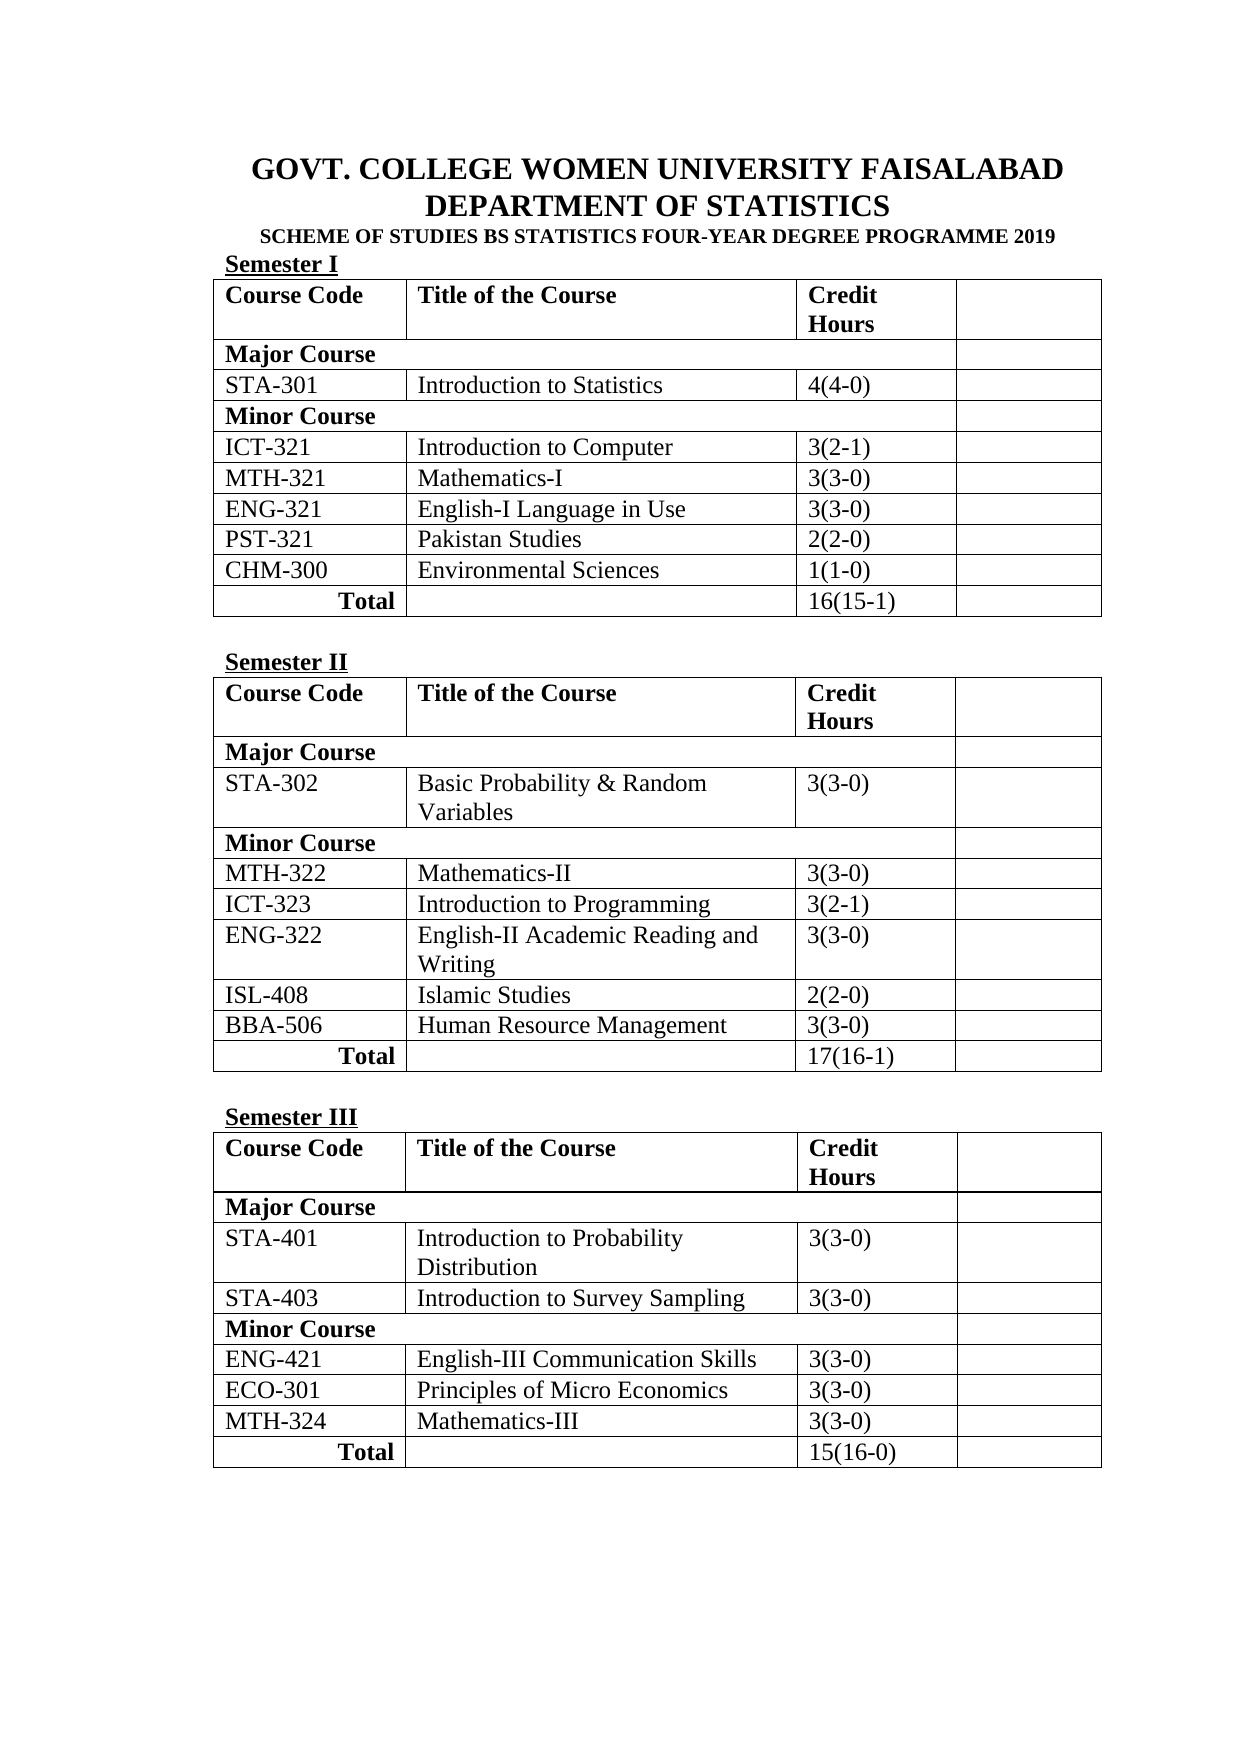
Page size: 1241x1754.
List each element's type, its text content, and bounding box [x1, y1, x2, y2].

table_cell [958, 1375, 1101, 1405]
text DEPARTMENT OF STATISTICS [225, 187, 1090, 223]
table_cell 3(3-0) [798, 1283, 957, 1313]
table_cell Islamic Studies [407, 980, 795, 1009]
table_cell [956, 828, 1101, 857]
table_cell Introduction to Probability Distribution [406, 1223, 797, 1282]
table_cell [958, 1314, 1101, 1343]
table_cell Minor Course [214, 1314, 957, 1343]
table_header [958, 1133, 1101, 1191]
table_cell [956, 1011, 1101, 1040]
table_cell [956, 980, 1101, 1009]
table_cell STA-302 [214, 768, 406, 827]
table_cell 3(3-0) [797, 494, 956, 523]
table_cell [957, 340, 1101, 369]
table_cell English-I Language in Use [407, 494, 796, 523]
table_cell 3(3-0) [796, 920, 955, 979]
table_cell Introduction to Statistics [407, 370, 796, 400]
table_cell [956, 859, 1101, 888]
table_cell [956, 1041, 1101, 1071]
table_cell ENG-421 [214, 1345, 405, 1374]
table_cell [956, 768, 1101, 827]
table_cell Major Course [214, 737, 955, 767]
text Semester II [225, 647, 1090, 676]
table_header Title of the Course [407, 678, 795, 736]
table_cell [957, 586, 1101, 616]
text Semester III [225, 1102, 1090, 1131]
table_cell 2(2-0) [796, 980, 955, 1009]
table_cell Introduction to Computer [407, 432, 796, 462]
table_header Credit Hours [796, 678, 955, 736]
table_cell ICT-323 [214, 889, 406, 919]
table_header Credit Hours [797, 280, 956, 338]
table_cell ENG-321 [214, 494, 406, 523]
table_cell [407, 1041, 795, 1071]
table_cell 3(3-0) [798, 1223, 957, 1282]
table_header Course Code [214, 1133, 405, 1191]
table_cell [958, 1437, 1101, 1467]
table_cell [957, 401, 1101, 431]
table_cell Total [214, 1437, 405, 1467]
table_cell PST-321 [214, 525, 406, 554]
table_cell STA-401 [214, 1223, 405, 1282]
table_cell ECO-301 [214, 1375, 405, 1405]
table_cell ISL-408 [214, 980, 406, 1009]
table_cell Mathematics-II [407, 859, 795, 888]
table_cell [958, 1193, 1101, 1222]
table_cell Mathematics-III [406, 1406, 797, 1436]
table_cell ENG-322 [214, 920, 406, 979]
table_cell 3(3-0) [796, 859, 955, 888]
table_cell 3(3-0) [798, 1375, 957, 1405]
table_cell 16(15-1) [797, 586, 956, 616]
table_header Course Code [214, 280, 406, 338]
text GOVT. COLLEGE WOMEN UNIVERSITY FAISALABAD [225, 150, 1090, 186]
table_cell 3(2-1) [797, 432, 956, 462]
table_header Credit Hours [798, 1133, 957, 1191]
table_header Title of the Course [406, 1133, 797, 1191]
table_cell English-II Academic Reading and Writing [407, 920, 795, 979]
table_cell Mathematics-I [407, 463, 796, 493]
table_cell 4(4-0) [797, 370, 956, 400]
table_cell [958, 1283, 1101, 1313]
table_cell Minor Course [214, 401, 956, 431]
table_cell [957, 370, 1101, 400]
table_cell [957, 494, 1101, 523]
table_cell BBA-506 [214, 1011, 406, 1040]
table_header [956, 678, 1101, 736]
table_cell 3(3-0) [796, 768, 955, 827]
table_cell [958, 1406, 1101, 1436]
table_cell Basic Probability & Random Variables [407, 768, 795, 827]
table_cell Principles of Micro Economics [406, 1375, 797, 1405]
table_cell CHM-300 [214, 555, 406, 585]
table_cell Pakistan Studies [407, 525, 796, 554]
table_cell 3(3-0) [797, 463, 956, 493]
text Semester I [225, 249, 1090, 278]
table_cell [957, 555, 1101, 585]
table_cell Total [214, 586, 406, 616]
table_cell Introduction to Survey Sampling [406, 1283, 797, 1313]
table_cell 3(3-0) [798, 1345, 957, 1374]
table_cell Introduction to Programming [407, 889, 795, 919]
table_cell English-III Communication Skills [406, 1345, 797, 1374]
table_header Course Code [214, 678, 406, 736]
table_cell [956, 737, 1101, 767]
table_cell STA-403 [214, 1283, 405, 1313]
table_cell 15(16-0) [798, 1437, 957, 1467]
table_cell [406, 1437, 797, 1467]
table_cell [956, 889, 1101, 919]
table_cell 3(3-0) [796, 1011, 955, 1040]
table_cell [407, 586, 796, 616]
table_cell [957, 432, 1101, 462]
table_cell Minor Course [214, 828, 955, 857]
table_cell 1(1-0) [797, 555, 956, 585]
table_cell [958, 1223, 1101, 1282]
table_cell STA-301 [214, 370, 406, 400]
table_cell [956, 920, 1101, 979]
text SCHEME OF STUDIES BS STATISTICS FOUR-YEAR DEGREE PROGRAMME 2019 [225, 224, 1090, 248]
table_cell 17(16-1) [796, 1041, 955, 1071]
table_cell 3(2-1) [796, 889, 955, 919]
table_cell [957, 463, 1101, 493]
table_cell Environmental Sciences [407, 555, 796, 585]
table_cell Human Resource Management [407, 1011, 795, 1040]
table_header [957, 280, 1101, 338]
table_header Title of the Course [407, 280, 796, 338]
table_cell [957, 525, 1101, 554]
table_cell ICT-321 [214, 432, 406, 462]
table_cell MTH-321 [214, 463, 406, 493]
table_cell [958, 1345, 1101, 1374]
table_cell 2(2-0) [797, 525, 956, 554]
table_cell MTH-322 [214, 859, 406, 888]
table_cell Major Course [214, 340, 956, 369]
table_cell Total [214, 1041, 406, 1071]
table_cell MTH-324 [214, 1406, 405, 1436]
table_cell 3(3-0) [798, 1406, 957, 1436]
table_cell Major Course [214, 1193, 957, 1222]
